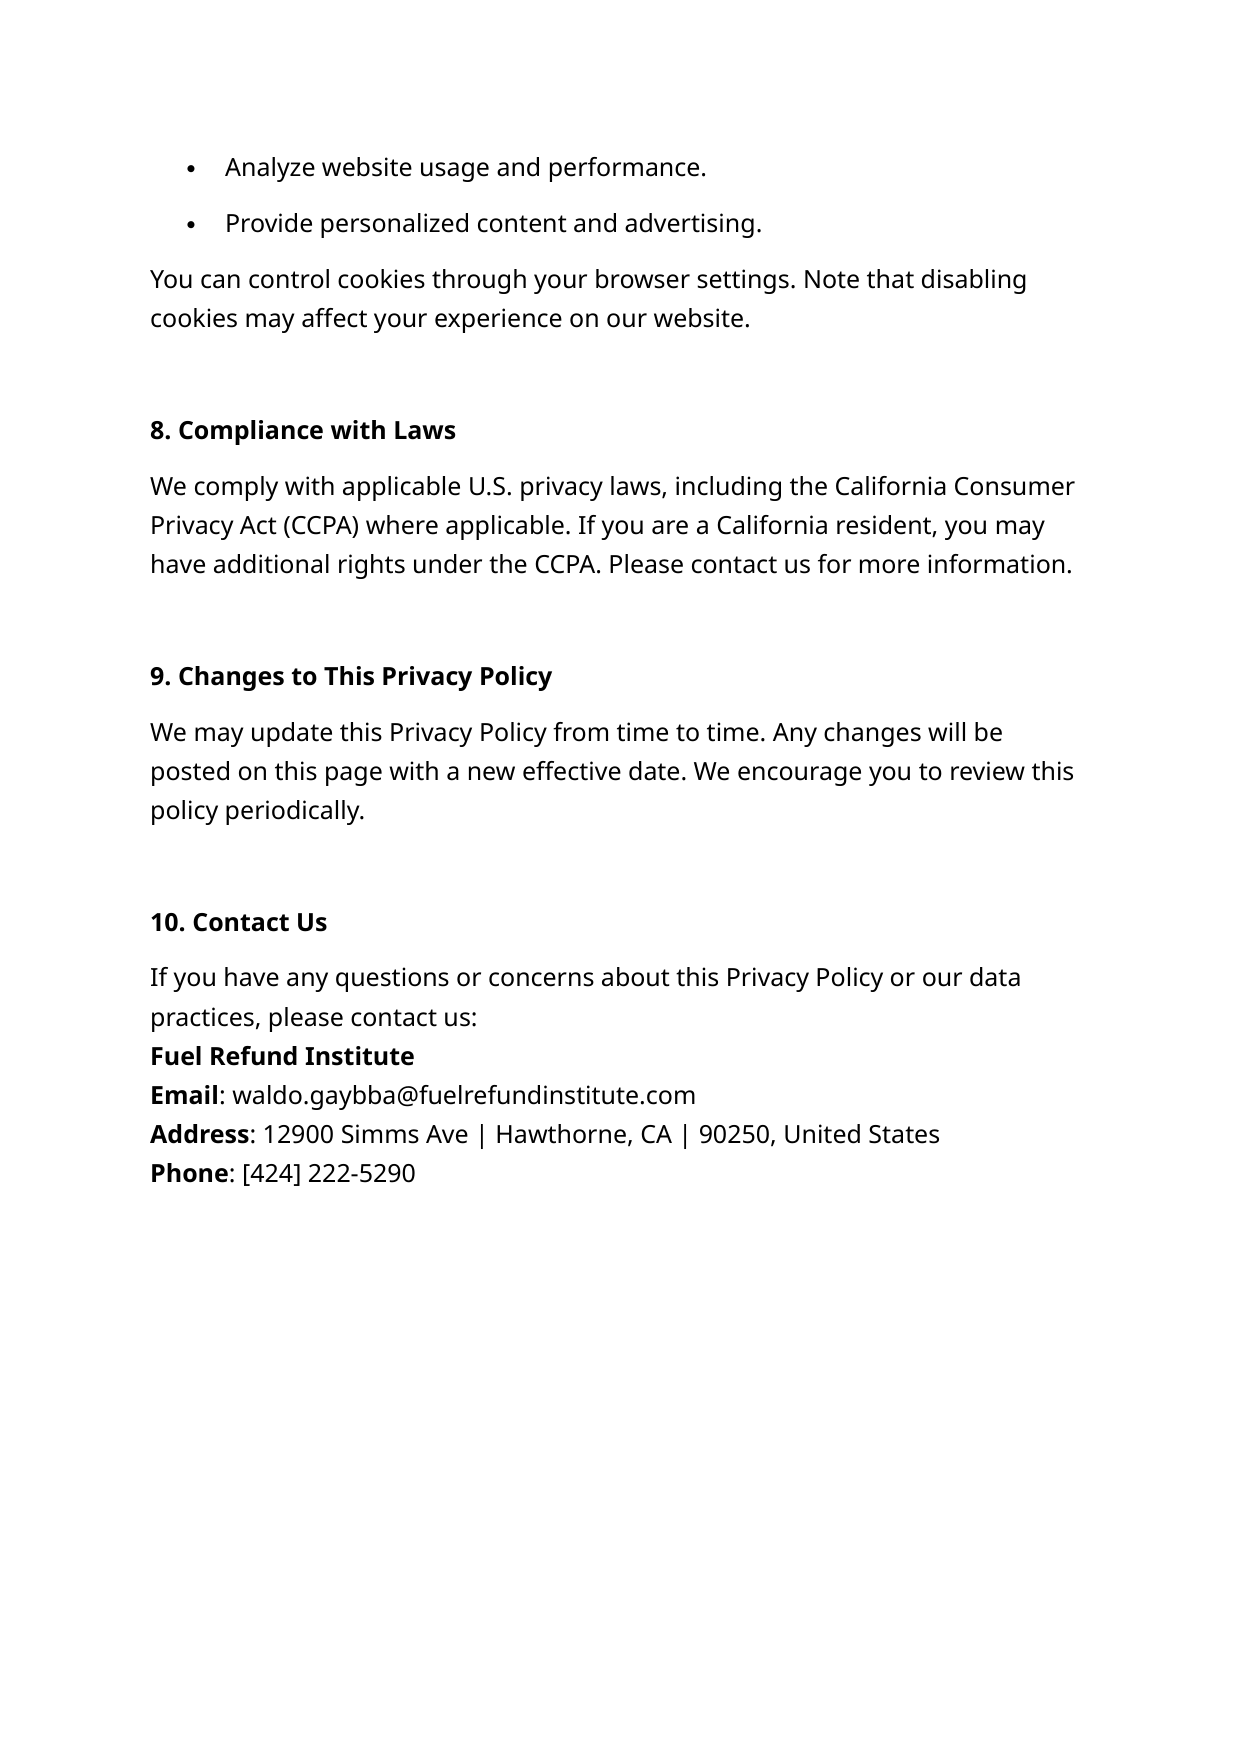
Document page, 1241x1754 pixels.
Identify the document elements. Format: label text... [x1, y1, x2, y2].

text 8. Compliance with Laws [150, 412, 1090, 447]
text We comply with applicable U.S. privacy laws, including the California Consumer Privacy Act (CCPA) where applicable. If you are a California resident, you may have additional rights under the CCPA. Please contact us for more information. [150, 468, 1090, 581]
text 9. Changes to This Privacy Policy [150, 658, 1090, 692]
list Analyze website usage and performance. [187, 150, 1090, 184]
list Provide personalized content and advertising. [187, 206, 1090, 240]
text 10. Contact Us [150, 904, 1090, 938]
text If you have any questions or concerns about this Privacy Policy or our data practices, please contact us: Fuel Refund Institute Email: waldo.gaybba@fuelrefundinstitute.com Address: 12900 Simms Ave | Hawthorne, CA | 90250, United States Phone: [424] 222-5290 [150, 960, 1090, 1190]
text We may update this Privacy Policy from time to time. Any changes will be posted on this page with a new effective date. We encourage you to review this policy periodically. [150, 714, 1090, 827]
text You can control cookies through your browser settings. Note that disabling cookies may affect your experience on our website. [150, 262, 1090, 335]
